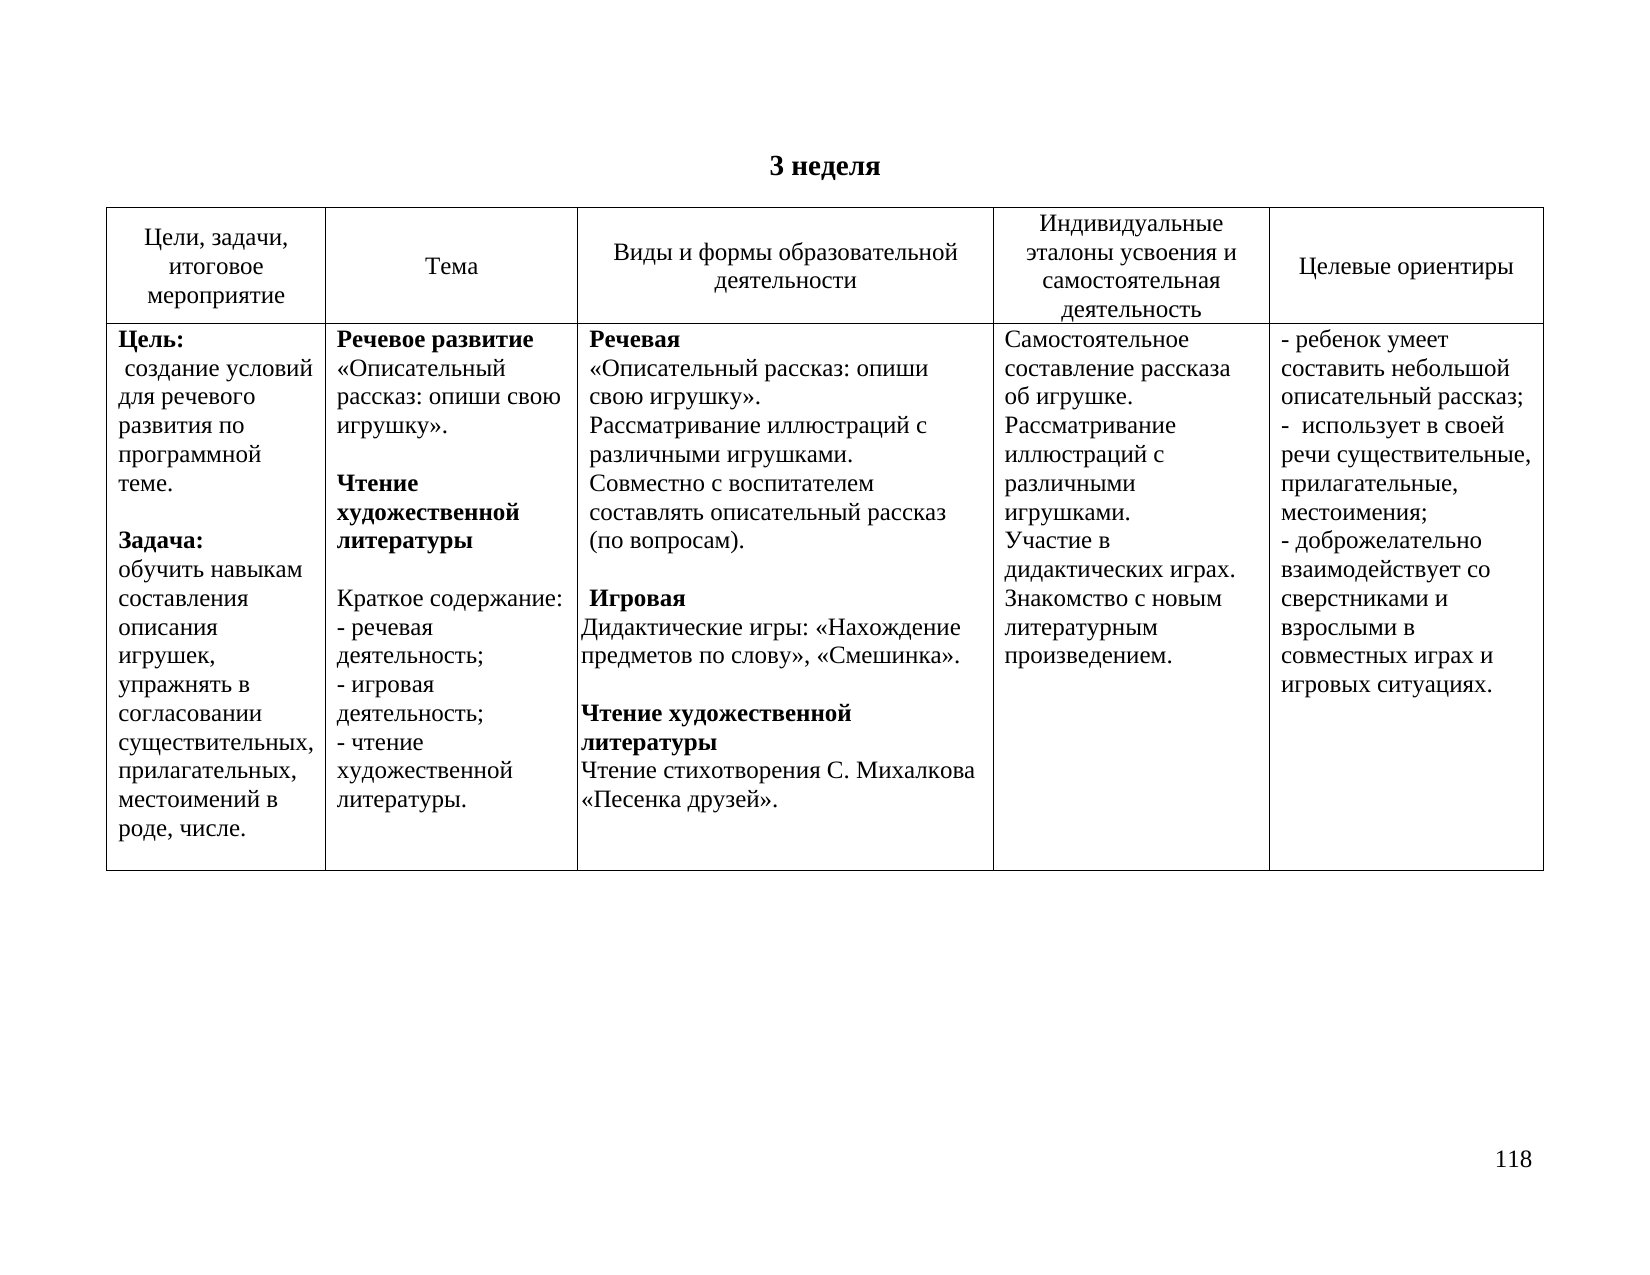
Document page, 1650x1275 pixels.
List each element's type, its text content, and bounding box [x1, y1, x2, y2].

table_header Индивидуальные эталоны усвоения и самостоятельная деятельность [994, 208, 1269, 323]
table_header Виды и формы образовательной деятельности [578, 208, 993, 323]
table_cell Цель: создание условий для речевого развития по программной теме. Задача: обучить навыкам составления описания игрушек, упражнять в согласовании существительных, прилагательных, местоимений в роде, числе. [107, 324, 325, 870]
table_header Тема [326, 208, 577, 323]
table_cell Речевое развитие «Описательный рассказ: опиши свою игрушку». Чтение художественной литературы Краткое содержание: - речевая деятельность; - игровая деятельность; - чтение художественной литературы. [326, 324, 577, 870]
table_header Целевые ориентиры [1270, 208, 1543, 323]
table_header Цели, задачи, итоговое мероприятие [107, 208, 325, 323]
table_cell Самостоятельное составление рассказа об игрушке. Рассматривание иллюстраций с различными игрушками. Участие в дидактических играх. Знакомство с новым литературным произведением. [994, 324, 1269, 870]
table_cell Речевая «Описательный рассказ: опиши свою игрушку». Рассматривание иллюстраций с различными игрушками. Совместно с воспитателем составлять описательный рассказ (по вопросам). Игровая Дидактические игры: «Нахождение предметов по слову», «Смешинка». Чтение художественной литературы Чтение стихотворения С. Михалкова «Песенка друзей». [578, 324, 993, 870]
text 3 неделя [118, 148, 1532, 181]
table_cell - ребенок умеет составить небольшой описательный рассказ; - использует в своей речи существительные, прилагательные, местоимения; - доброжелательно взаимодействует со сверстниками и взрослыми в совместных играх и игровых ситуациях. [1270, 324, 1543, 870]
